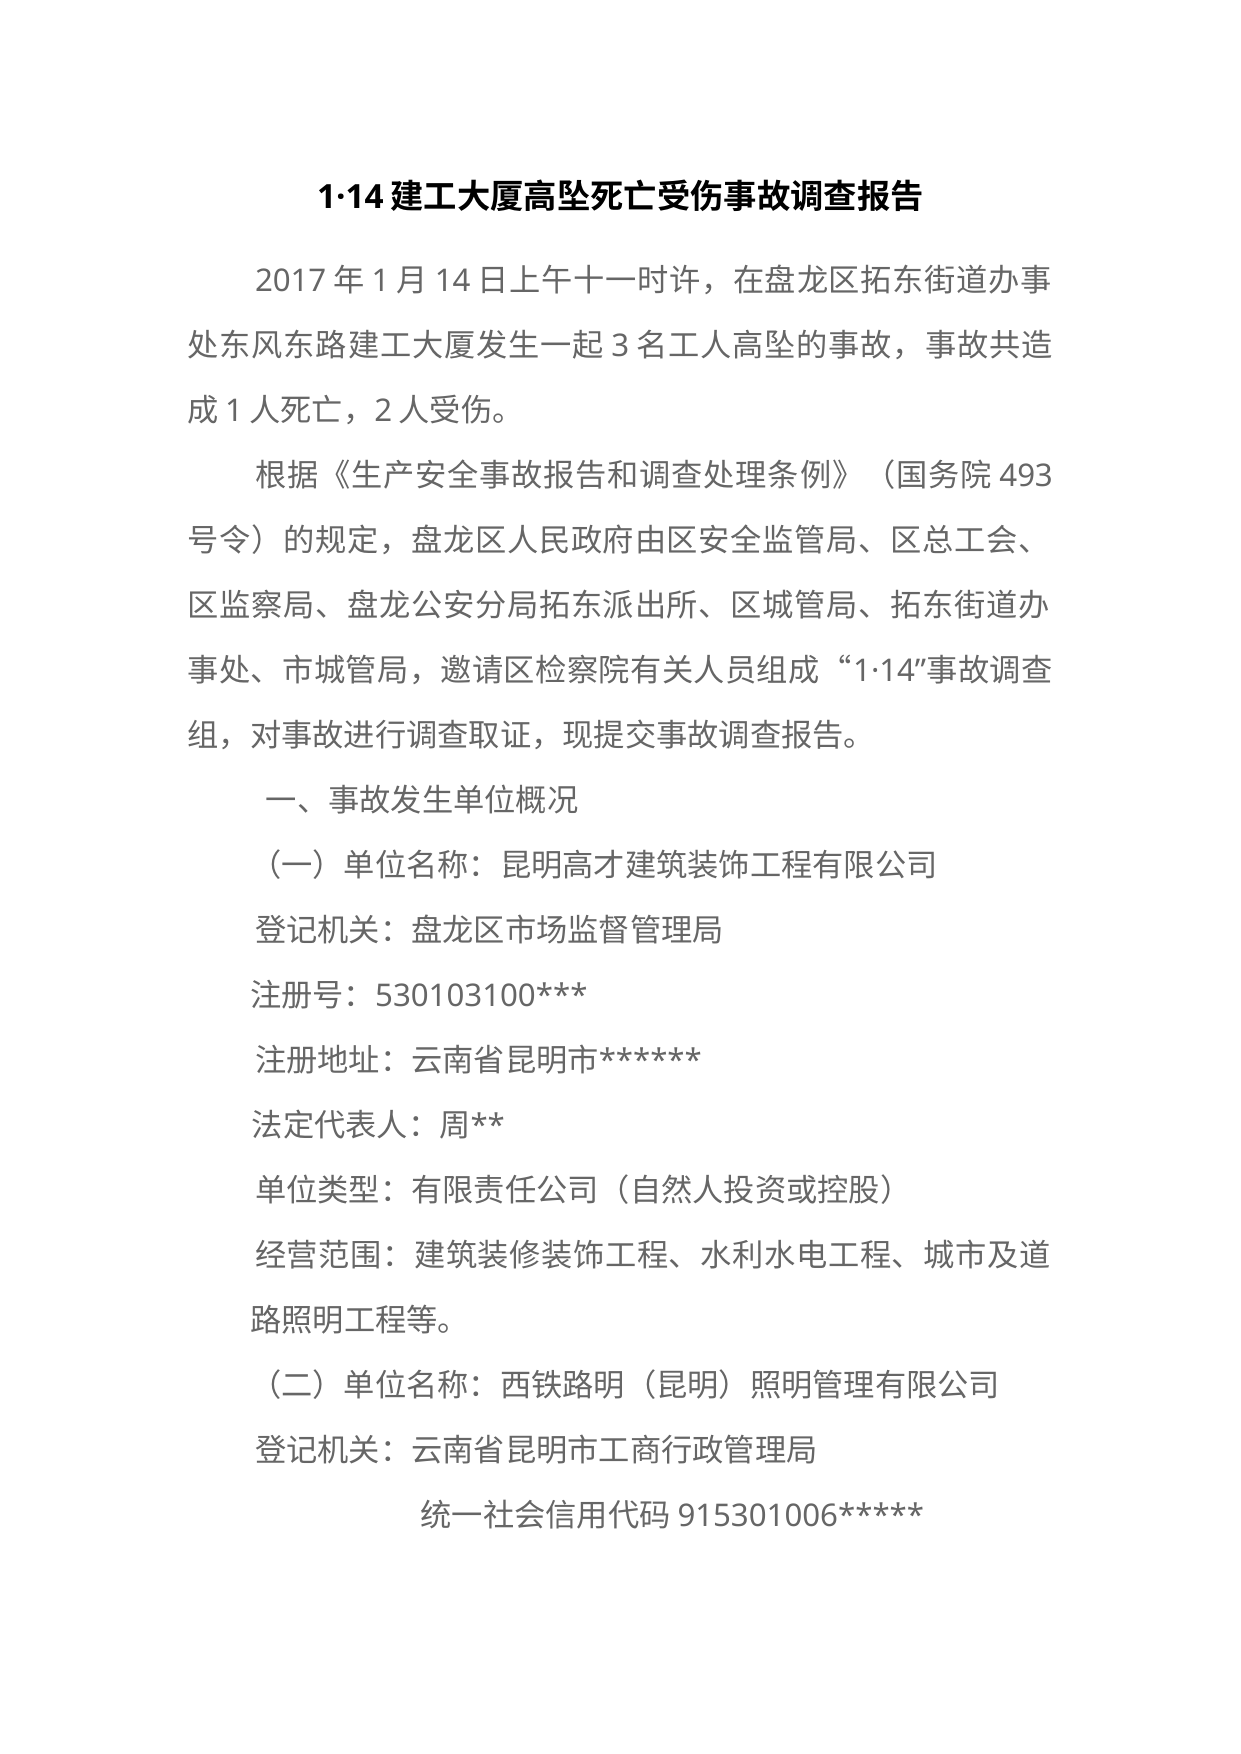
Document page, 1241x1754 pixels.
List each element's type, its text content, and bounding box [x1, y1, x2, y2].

text 登记机关：云南省昆明市工商行政管理局 [187, 1416, 1053, 1481]
text 根据《生产安全事故报告和调查处理条例》（国务院493号令）的规定，盘龙区人民政府由区安全监管局、区总工会、区监察局、盘龙公安分局拓东派出所、区城管局、拓东街道办事处、市城管局，邀请区检察院有关人员组成“1·14”事故调查组，对事故进行调查取证，现提交事故调查报告。 [187, 441, 1053, 766]
text 一、事故发生单位概况 [187, 766, 1053, 831]
text 2017年1月14日上午十一时许，在盘龙区拓东街道办事处东风东路建工大厦发生一起3名工人高坠的事故，事故共造成1人死亡，2人受伤。 [187, 246, 1053, 441]
text 经营范围：建筑装修装饰工程、水利水电工程、城市及道路照明工程等。 [250, 1221, 1053, 1351]
text 登记机关：盘龙区市场监督管理局 [187, 896, 1053, 961]
text 1·14建工大厦高坠死亡受伤事故调查报告 [187, 162, 1053, 227]
text （二）单位名称：西铁路明（昆明）照明管理有限公司 [187, 1351, 1053, 1416]
text 法定代表人：周** [187, 1091, 1053, 1156]
text 注册地址：云南省昆明市****** [187, 1026, 1053, 1091]
text 统一社会信用代码 915301006***** [187, 1481, 1053, 1546]
text 单位类型：有限责任公司（自然人投资或控股） [187, 1156, 1053, 1221]
text （一）单位名称：昆明高才建筑装饰工程有限公司 [187, 831, 1053, 896]
text 注册号：530103100*** [187, 961, 1053, 1026]
